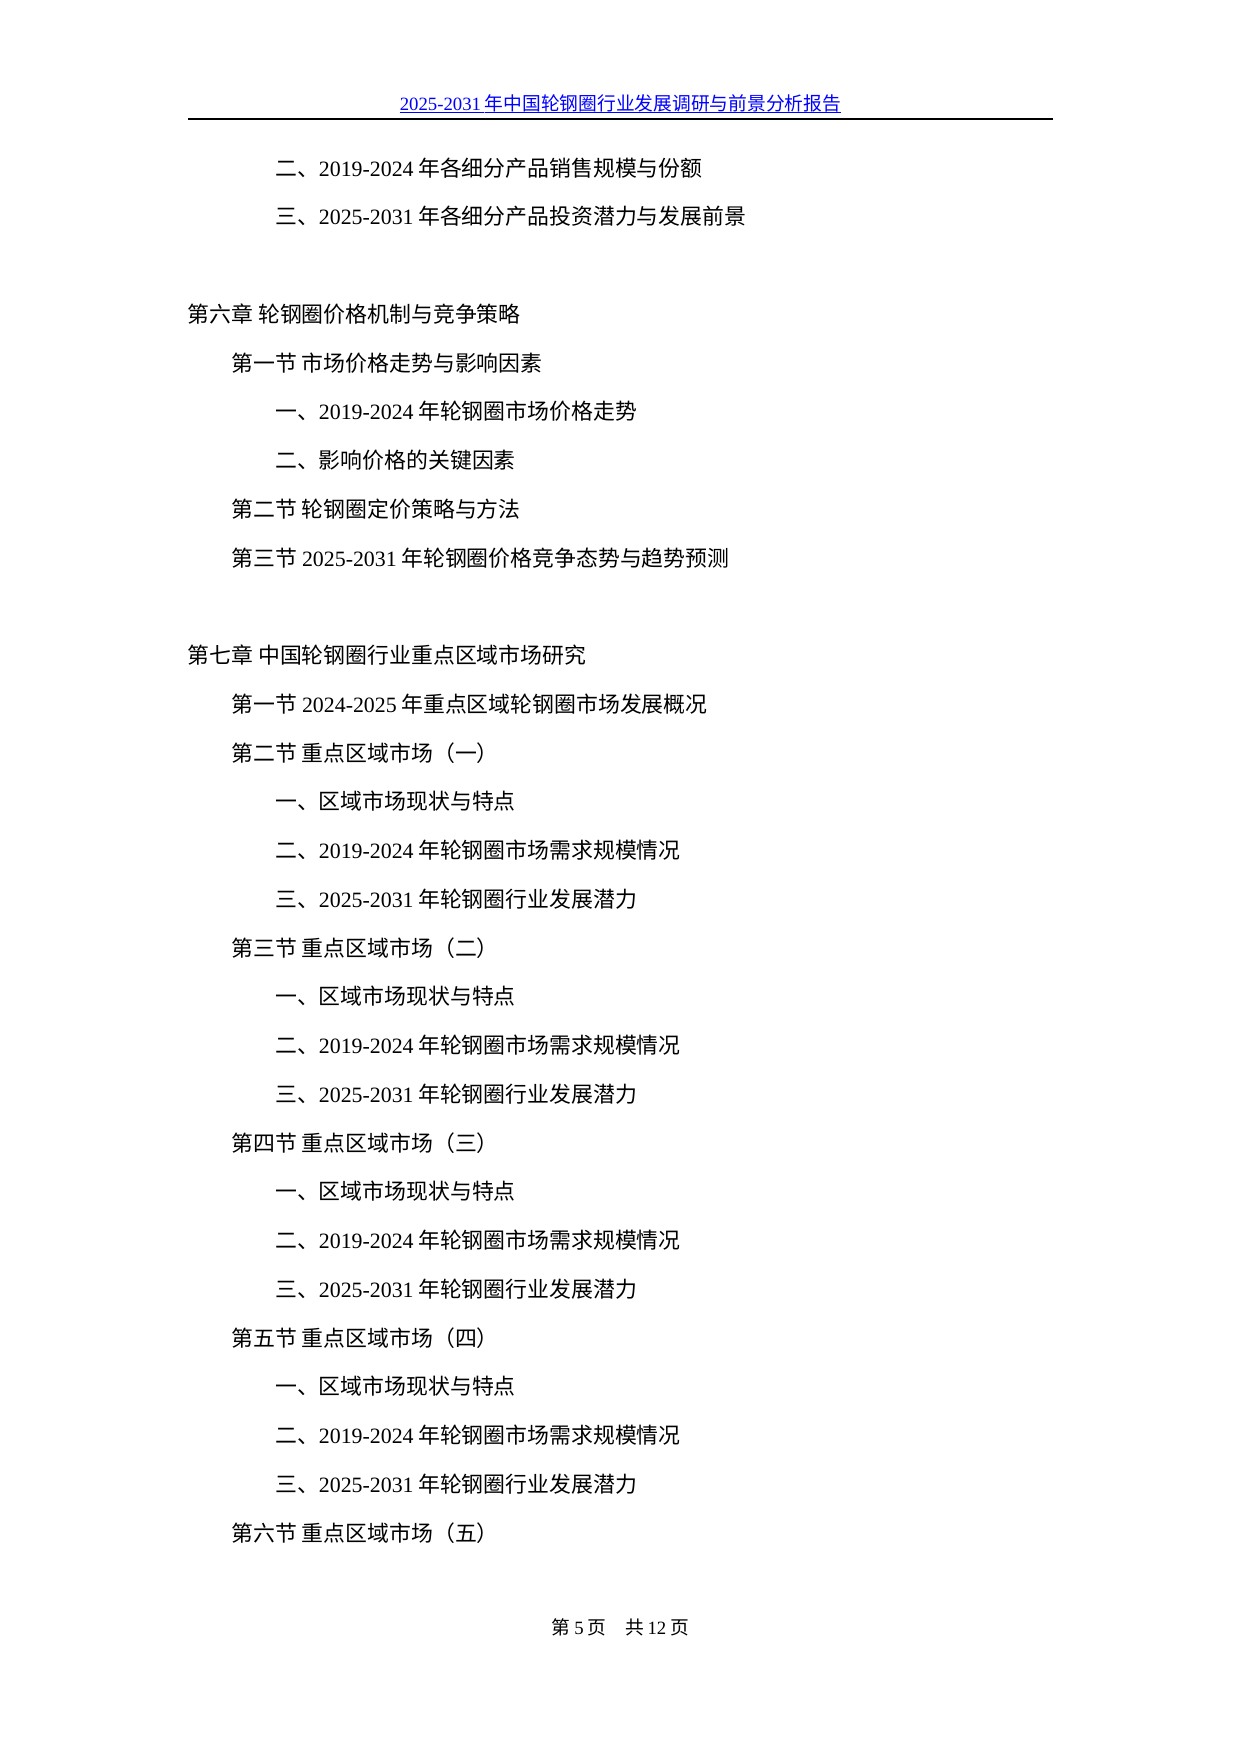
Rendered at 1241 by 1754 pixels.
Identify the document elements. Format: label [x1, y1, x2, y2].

text [187, 150, 1053, 1548]
